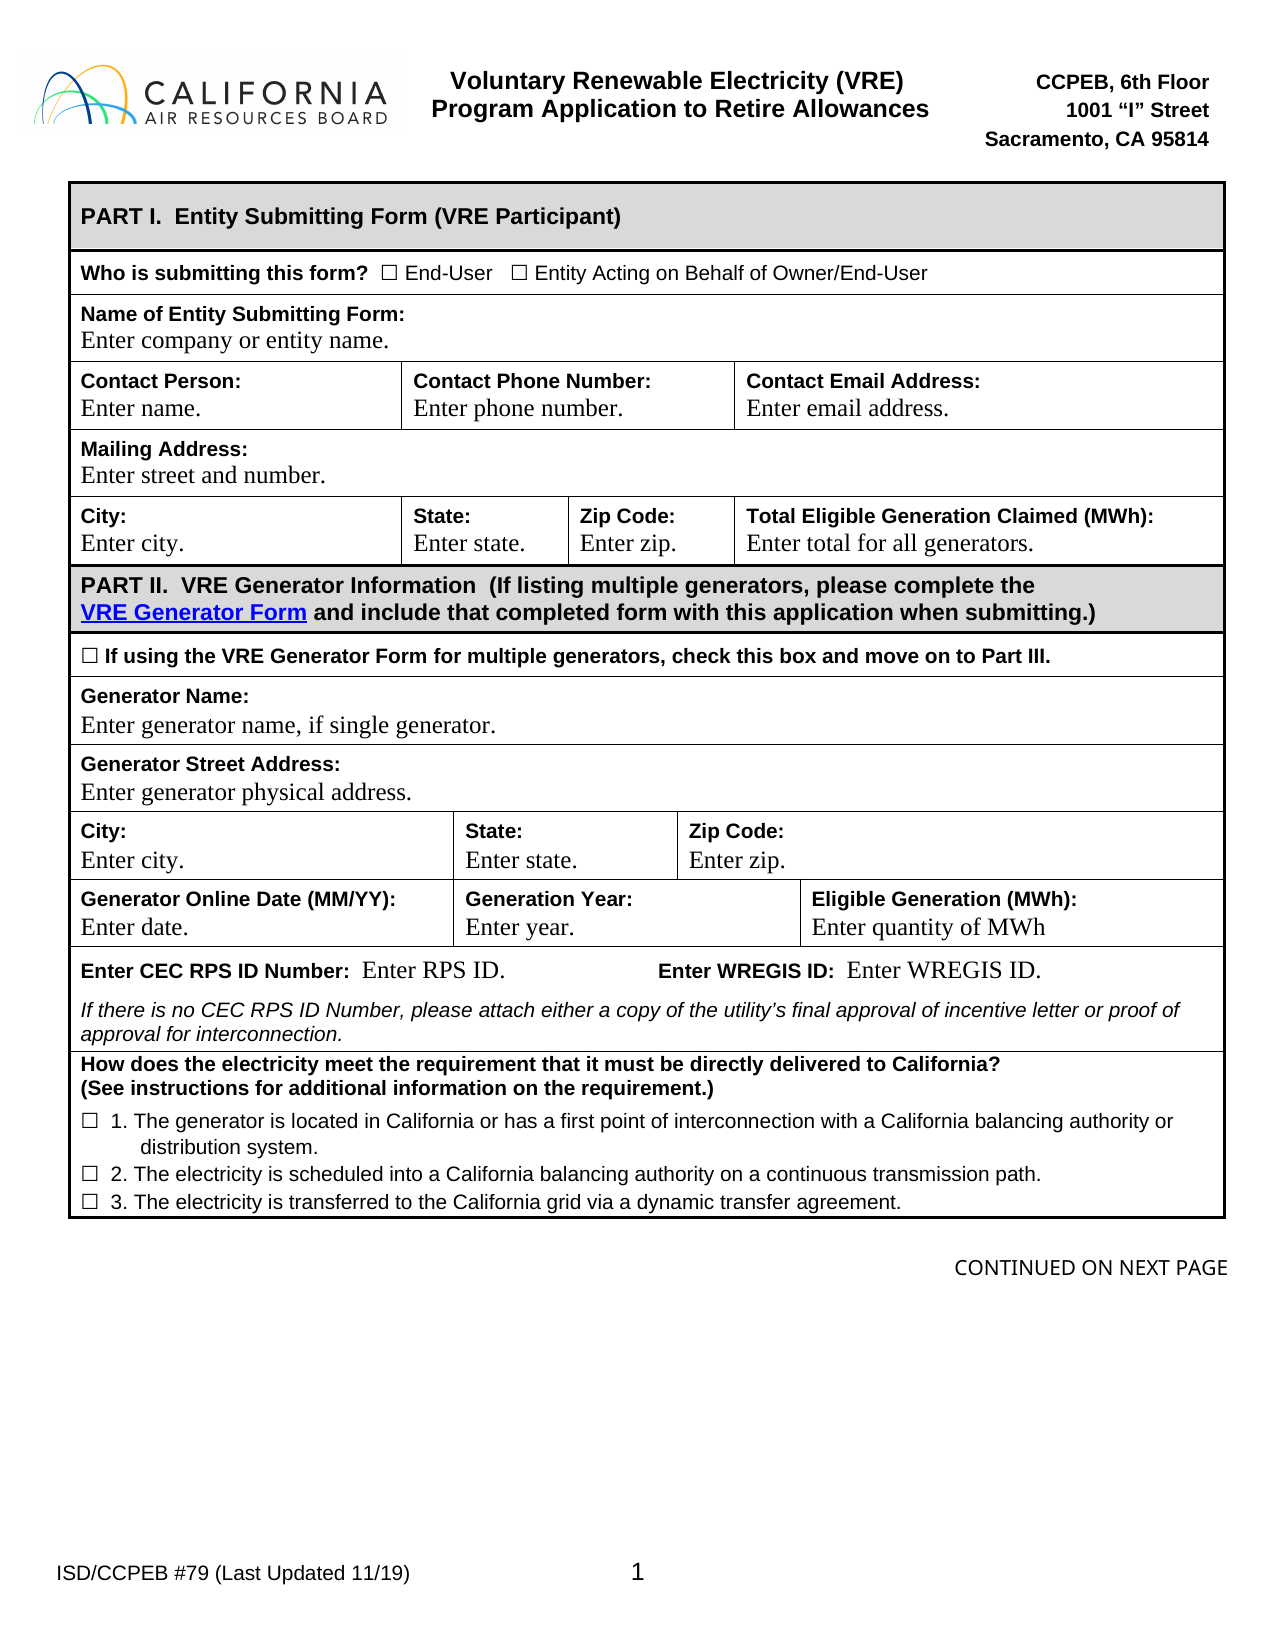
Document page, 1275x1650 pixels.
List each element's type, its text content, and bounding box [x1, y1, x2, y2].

text CONTINUED ON NEXT PAGE [187, 1253, 1245, 1282]
table_cell Enter WREGIS ID: [647, 947, 1223, 991]
table_cell PART II. VRE Generator Information (If listing multiple generators, please complete the VRE Generator Form and include that completed form with this application when submitting.) [71, 567, 1223, 631]
table_cell Zip Code: [678, 812, 1223, 878]
table_cell Generation Year: [454, 880, 800, 946]
table_cell Who is submitting this form? End-User Entity Acting on Behalf of Owner/End-User [71, 252, 1223, 293]
table_cell Eligible Generation (MWh): [801, 880, 1223, 946]
table_cell If there is no CEC RPS ID Number, please attach either a copy of the utility’s final approval of incentive letter or proof of approval for interconnection. [71, 991, 1223, 1051]
table_cell Enter CEC RPS ID Number: [71, 947, 647, 991]
table_cell Contact Person: [71, 362, 401, 428]
table_cell Generator Online Date (MM/YY): [71, 880, 453, 946]
table_cell Total Eligible Generation Claimed (MWh): [735, 497, 1223, 563]
table_cell Name of Entity Submitting Form: [71, 295, 1223, 361]
table_cell Mailing Address: [71, 430, 1223, 496]
table_cell How does the electricity meet the requirement that it must be directly delivered to California? (See instructions for additional information on the requirement.) 1. The generator is located in California or has a first point of interconnection with a California balancing authority or distribution system. 2. The electricity is scheduled into a California balancing authority on a continuous transmission path. 3. The electricity is transferred to the California grid via a dynamic transfer agreement. [71, 1052, 1223, 1216]
picture [18, 53, 403, 136]
table_cell Generator Name: [71, 677, 1223, 743]
table_cell City: [71, 497, 401, 563]
table_cell If using the VRE Generator Form for multiple generators, check this box and move on to Part III. [71, 634, 1223, 676]
table_cell Contact Email Address: [735, 362, 1223, 428]
table_cell Generator Street Address: [71, 745, 1223, 811]
table_cell State: [402, 497, 568, 563]
table_cell Contact Phone Number: [402, 362, 734, 428]
table_cell State: [454, 812, 677, 878]
table_cell City: [71, 812, 453, 878]
table_header PART I. Entity Submitting Form (VRE Participant) [71, 184, 1223, 248]
table_cell Zip Code: [569, 497, 734, 563]
